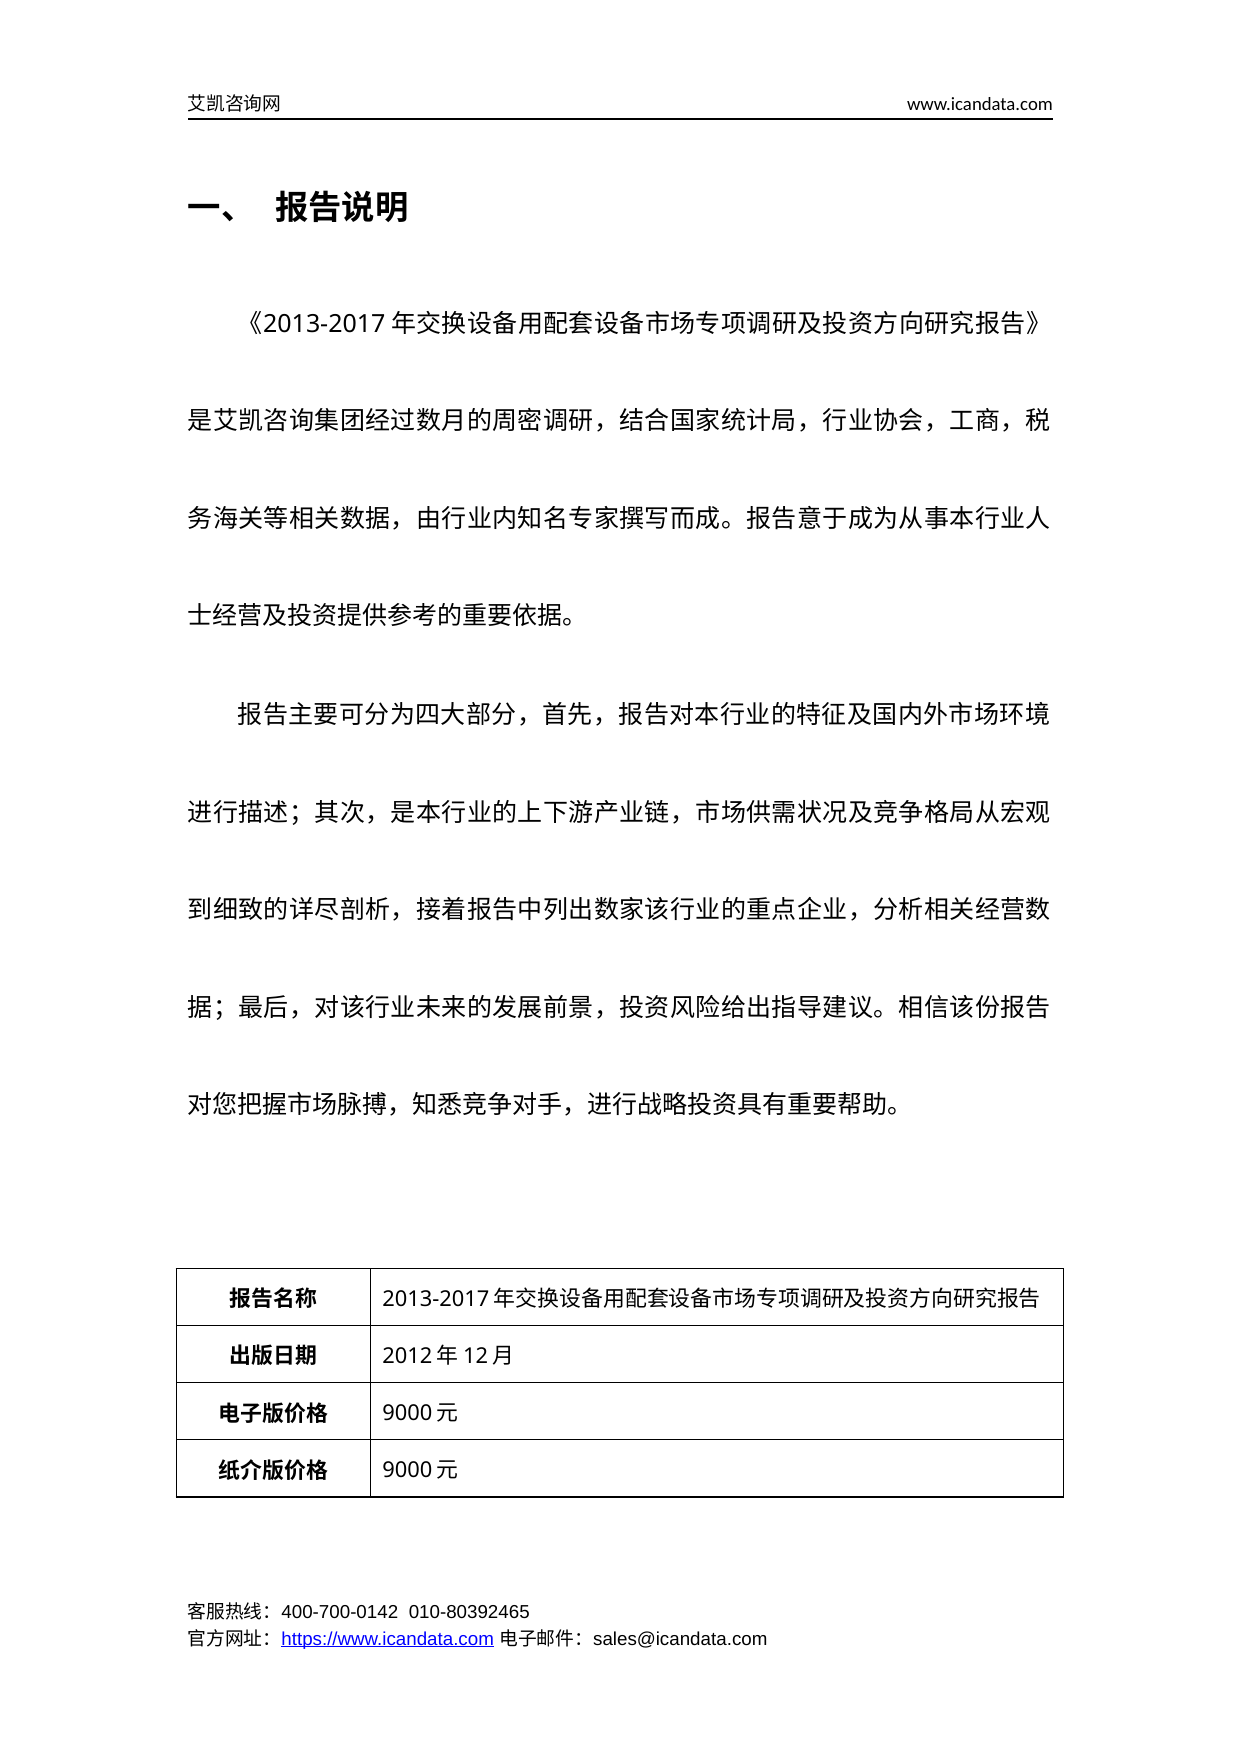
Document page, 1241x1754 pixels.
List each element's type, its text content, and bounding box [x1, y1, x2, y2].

table_cell 纸介版价格 [177, 1440, 370, 1496]
table_cell 2012年12月 [371, 1326, 1063, 1382]
table_header 2013-2017年交换设备用配套设备市场专项调研及投资方向研究报告 [371, 1269, 1063, 1325]
table_header 报告名称 [177, 1269, 370, 1325]
table_cell 9000元 [371, 1383, 1063, 1439]
subtitle 报告说明 [187, 172, 1053, 237]
text 《2013-2017年交换设备用配套设备市场专项调研及投资方向研究报告》是艾凯咨询集团经过数月的周密调研，结合国家统计局，行业协会，工商，税务海关等相关数据，由行业内知名专家撰写而成。报告意于成为从事本行业人士经营及投资提供参考的重要依据。 [187, 289, 1053, 646]
text 报告主要可分为四大部分，首先，报告对本行业的特征及国内外市场环境进行描述；其次，是本行业的上下游产业链，市场供需状况及竞争格局从宏观到细致的详尽剖析，接着报告中列出数家该行业的重点企业，分析相关经营数据；最后，对该行业未来的发展前景，投资风险给出指导建议。相信该份报告对您把握市场脉搏，知悉竞争对手，进行战略投资具有重要帮助。 [187, 681, 1053, 1136]
table_cell 电子版价格 [177, 1383, 370, 1439]
table_cell 出版日期 [177, 1326, 370, 1382]
table_cell 9000元 [371, 1440, 1063, 1496]
